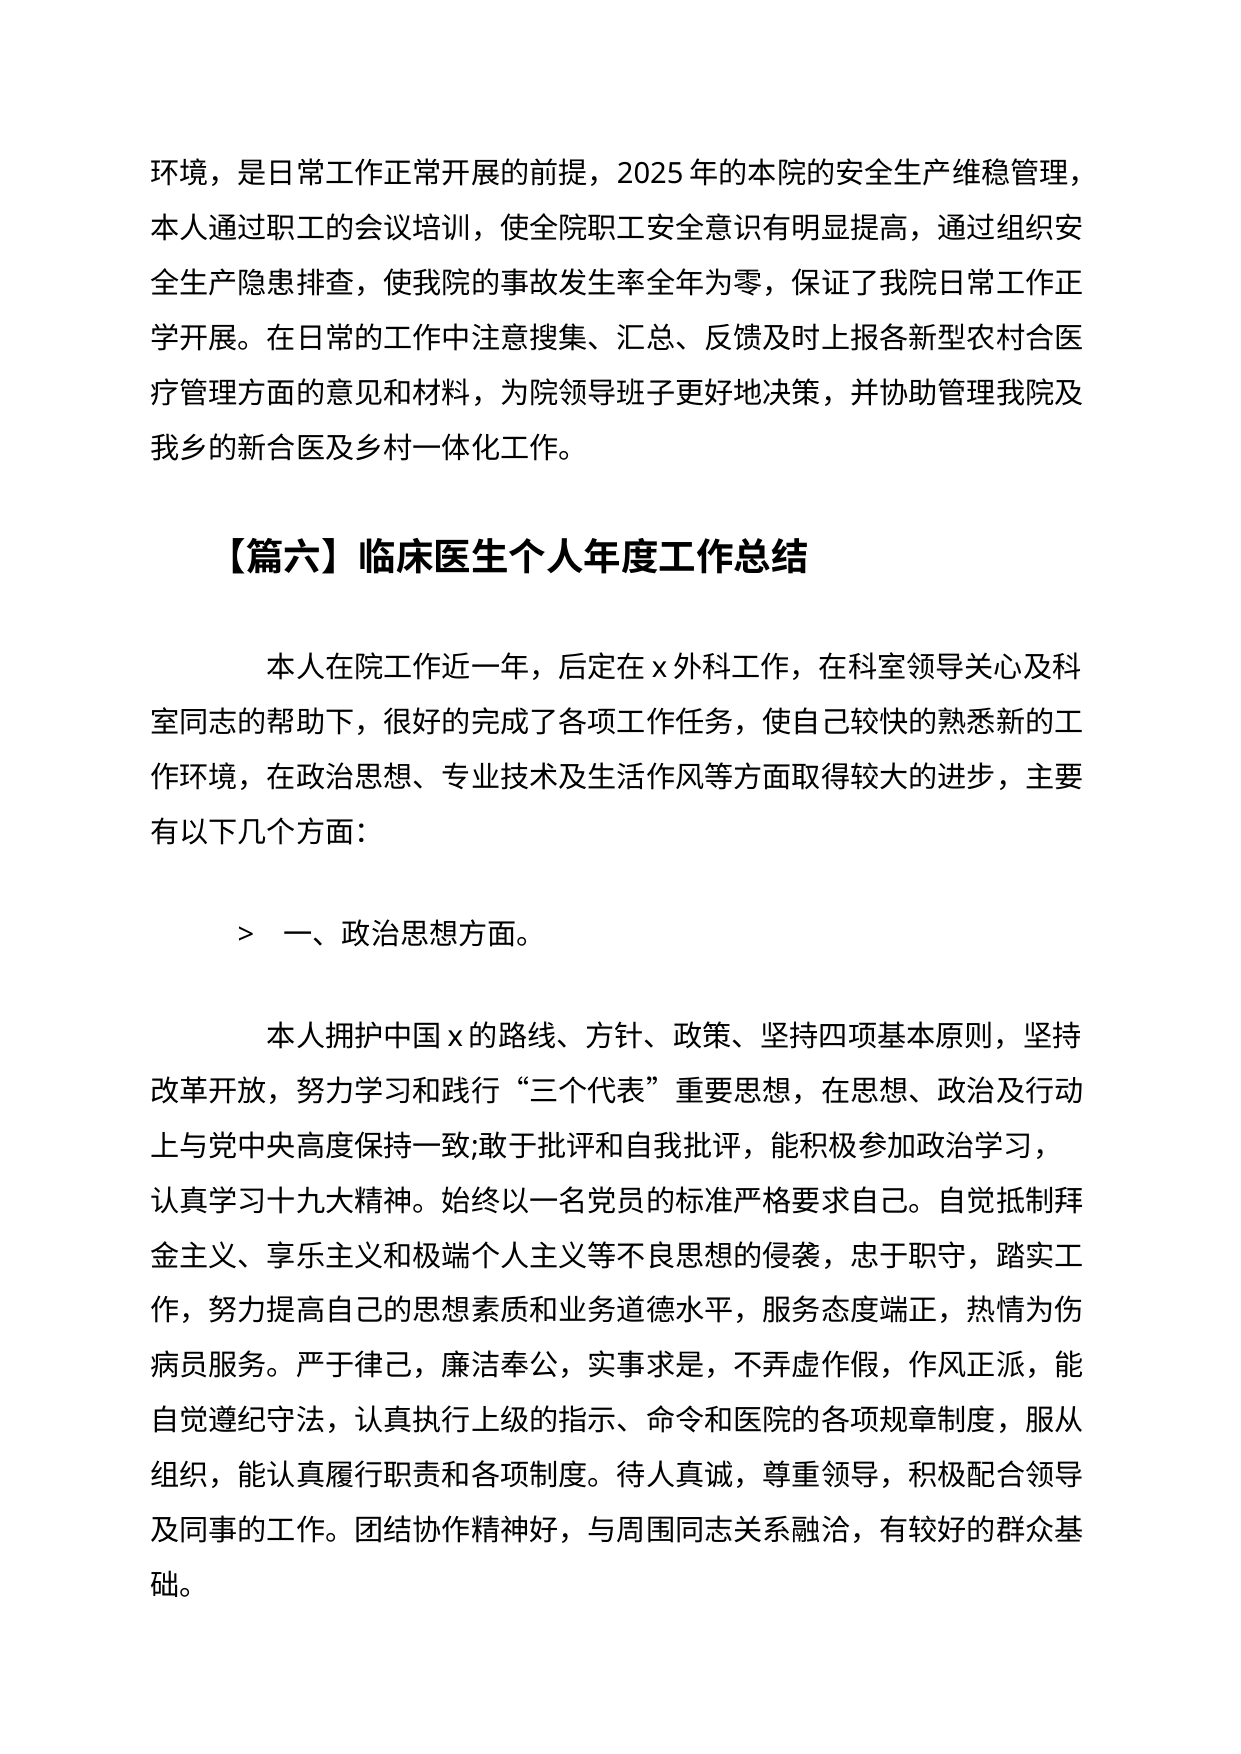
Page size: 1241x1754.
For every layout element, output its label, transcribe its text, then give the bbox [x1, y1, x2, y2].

text 【篇六】临床医生个人年度工作总结 [150, 526, 1090, 581]
text 本人在院工作近一年，后定在x外科工作，在科室领导关心及科室同志的帮助下，很好的完成了各项工作任务，使自己较快的熟悉新的工作环境，在政治思想、专业技术及生活作风等方面取得较大的进步，主要有以下几个方面： [150, 644, 1090, 851]
text 本人拥护中国x的路线、方针、政策、坚持四项基本原则，坚持改革开放，努力学习和践行“三个代表”重要思想，在思想、政治及行动上与党中央高度保持一致;敢于批评和自我批评，能积极参加政治学习，认真学习十九大精神。始终以一名党员的标准严格要求自己。自觉抵制拜金主义、享乐主义和极端个人主义等不良思想的侵袭，忠于职守，踏实工作，努力提高自己的思想素质和业务道德水平，服务态度端正，热情为伤病员服务。严于律己，廉洁奉公，实事求是，不弄虚作假，作风正派，能自觉遵纪守法，认真执行上级的指示、命令和医院的各项规章制度，服从组织，能认真履行职责和各项制度。待人真诚，尊重领导，积极配合领导及同事的工作。团结协作精神好，与周围同志关系融洽，有较好的群众基础。 [150, 1012, 1090, 1604]
text > 一、政治思想方面。 [150, 910, 1090, 953]
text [150, 150, 1090, 467]
